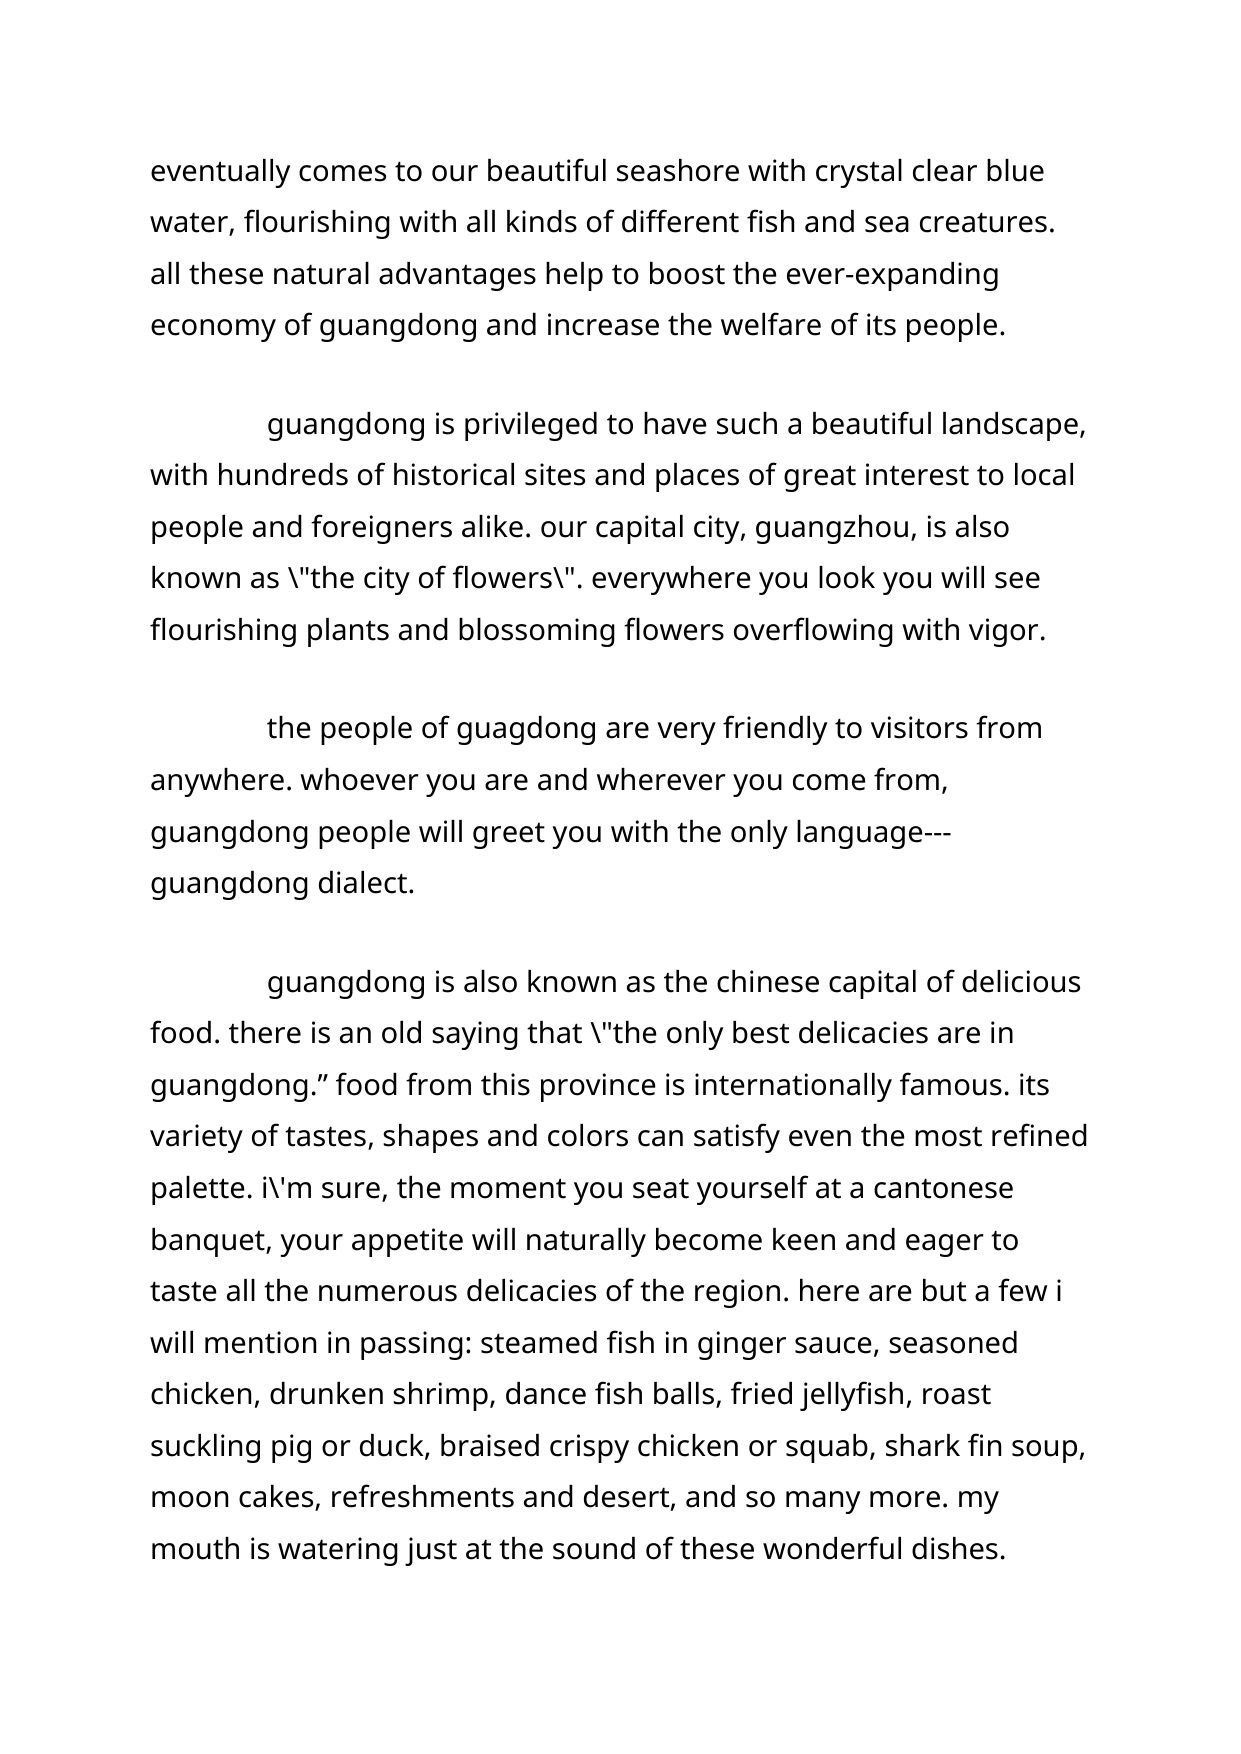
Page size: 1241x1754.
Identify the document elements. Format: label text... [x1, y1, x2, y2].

text guangdong is also known as the chinese capital of delicious food. there is an old saying that \"the only best delicacies are in guangdong.” food from this province is internationally famous. its variety of tastes, shapes and colors can satisfy even the most refined palette. i\'m sure, the moment you seat yourself at a cantonese banquet, your appetite will naturally become keen and eager to taste all the numerous delicacies of the region. here are but a few i will mention in passing: steamed fish in ginger sauce, seasoned chicken, drunken shrimp, dance fish balls, fried jellyfish, roast suckling pig or duck, braised crispy chicken or squab, shark fin soup, moon cakes, refreshments and desert, and so many more. my mouth is watering just at the sound of these wonderful dishes. [150, 961, 1090, 1568]
text the people of guagdong are very friendly to visitors from anywhere. whoever you are and wherever you come from, guangdong people will greet you with the only language---guangdong dialect. [150, 708, 1090, 902]
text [150, 150, 1090, 344]
text guangdong is privileged to have such a beautiful landscape, with hundreds of historical sites and places of great interest to local people and foreigners alike. our capital city, guangzhou, is also known as \"the city of flowers\". everywhere you look you will see flourishing plants and blossoming flowers overflowing with vigor. [150, 403, 1090, 649]
